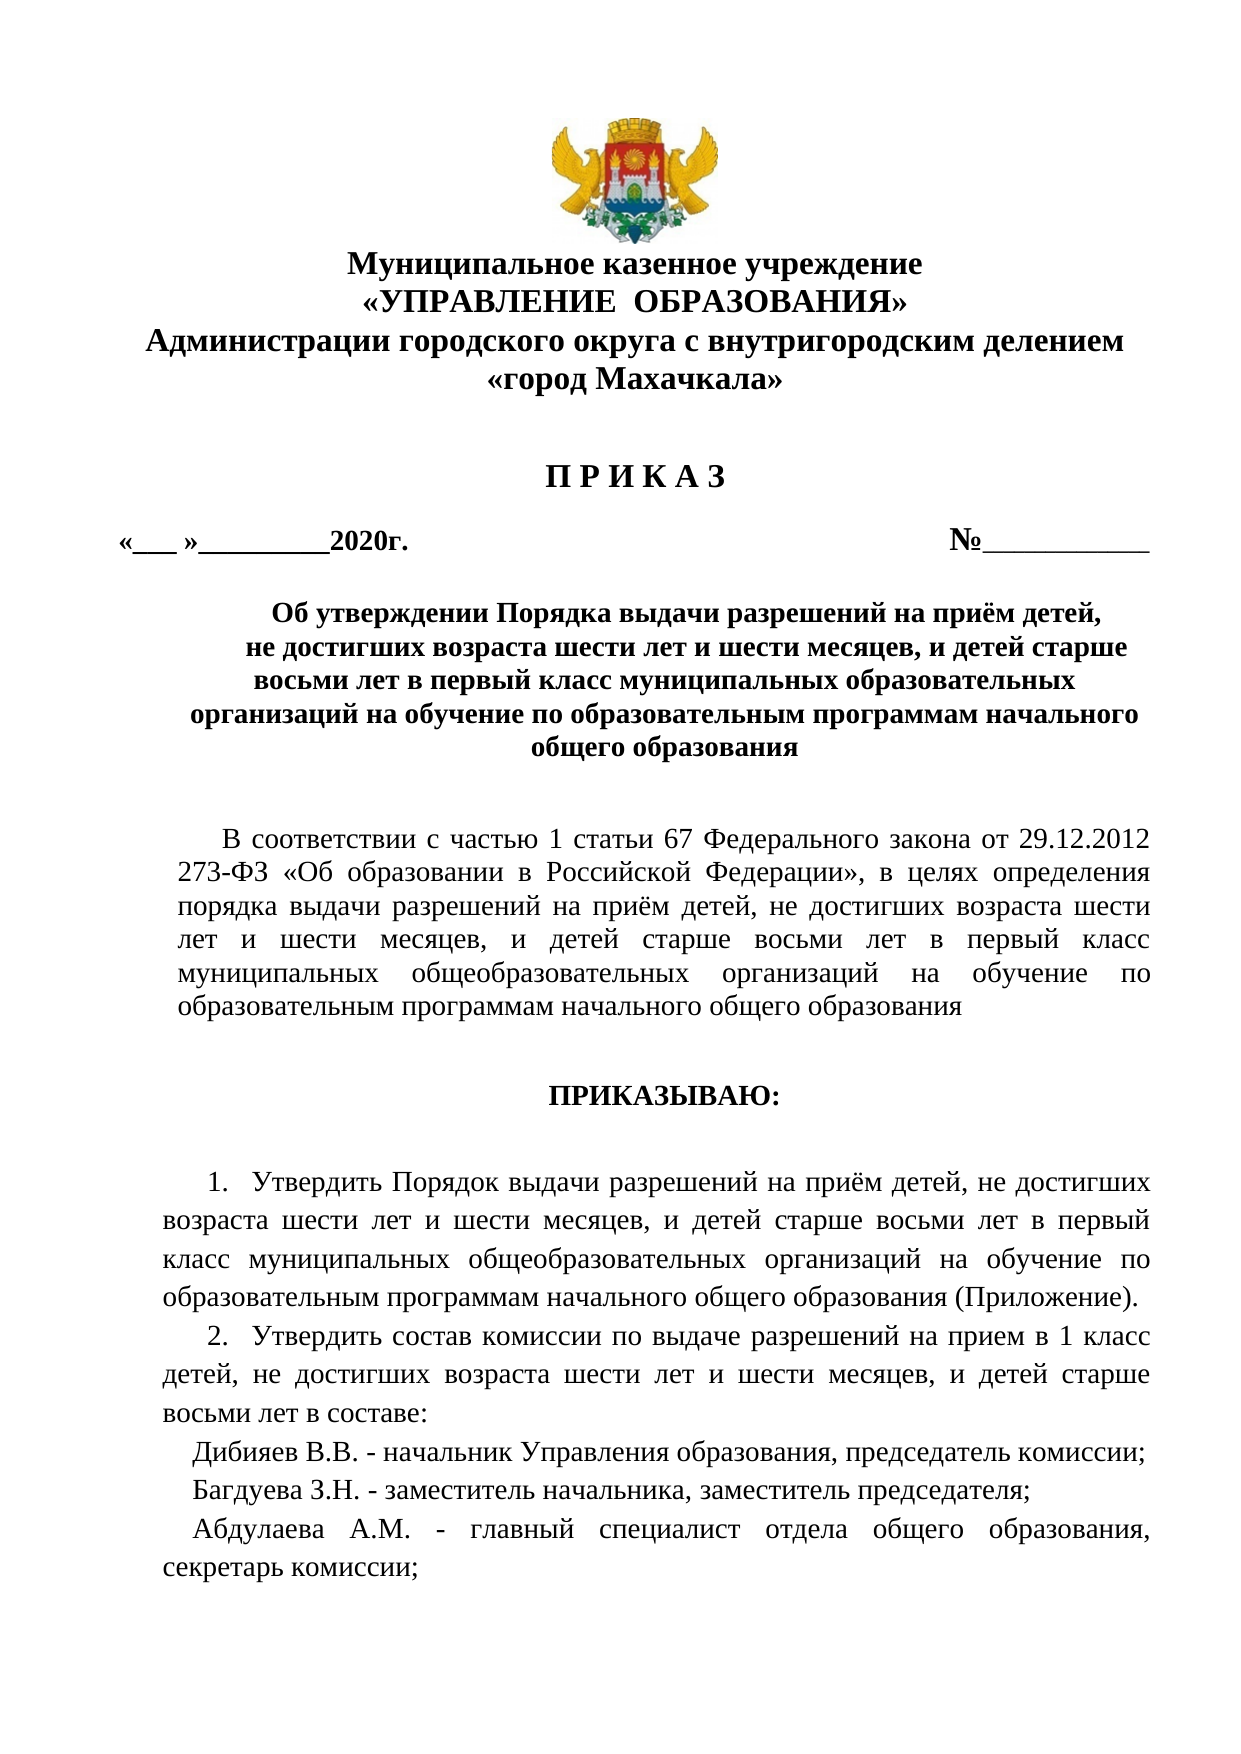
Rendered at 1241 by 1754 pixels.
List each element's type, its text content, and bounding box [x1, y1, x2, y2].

list Утвердить Порядок выдачи разрешений на приём детей, не достигших возраста шести лет и шести месяцев, и детей старше восьми лет в первый класс муниципальных общеобразовательных организаций на обучение по образовательным программам начального общего образования (Приложение). [162, 1164, 1152, 1313]
text П Р И К А З [118, 456, 1152, 495]
text В соответствии с частью 1 статьи 67 Федерального закона от 29.12.2012 273-ФЗ «Об образовании в Российской Федерации», в целях определения порядка выдачи разрешений на приём детей, не достигших возраста шести лет и шести месяцев, и детей старше восьми лет в первый класс муниципальных общеобразовательных организаций на обучение по образовательным программам начального общего образования [177, 821, 1152, 1022]
list Абдулаева А.М. - главный специалист отдела общего образования, секретарь комиссии; [162, 1511, 1152, 1583]
text Муниципальное казенное учреждение [118, 243, 1152, 281]
list Багдуева З.Н. - заместитель начальника, заместитель председателя; [162, 1472, 1152, 1506]
text «УПРАВЛЕНИЕ ОБРАЗОВАНИЯ» [118, 281, 1152, 320]
text не достигших возраста шести лет и шести месяцев, и детей старше восьми лет в первый класс муниципальных образовательных организаций на обучение по образовательным программам начального общего образования [177, 629, 1152, 763]
list Утвердить состав комиссии по выдаче разрешений на прием в 1 класс детей, не достигших возраста шести лет и шести месяцев, и детей старше восьми лет в составе: [162, 1318, 1152, 1429]
text Об утверждении Порядка выдачи разрешений на приём детей, [177, 595, 1152, 629]
picture [551, 118, 718, 244]
text ПРИКАЗЫВАЮ: [177, 1078, 1152, 1111]
text Администрации городского округа с внутригородским делением «город Махачкала» [118, 320, 1152, 396]
text «___ »_________2020г. №________________ [118, 519, 1152, 557]
list Дибияев В.В. - начальник Управления образования, председатель комиссии; [162, 1434, 1152, 1467]
